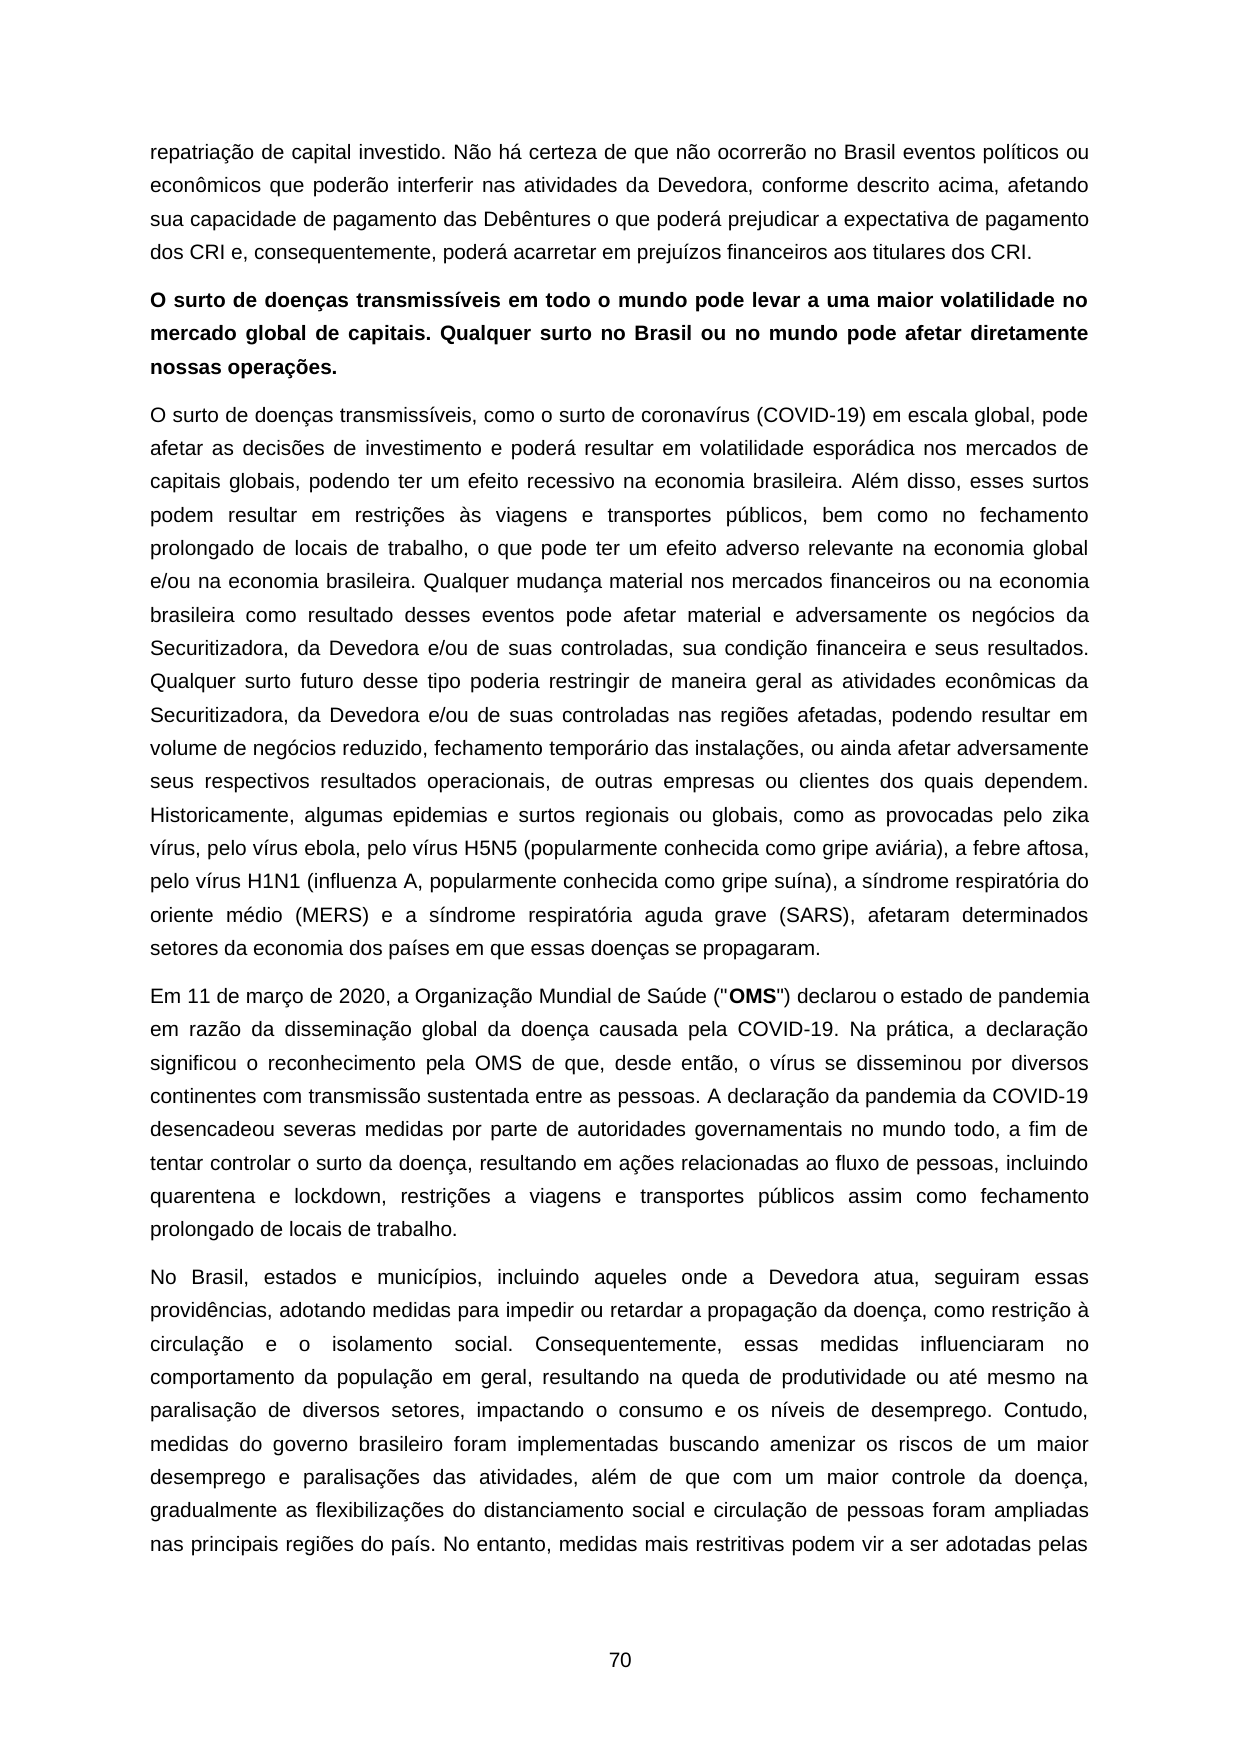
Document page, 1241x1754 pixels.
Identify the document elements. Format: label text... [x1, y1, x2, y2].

text Em 11 de março de 2020, a Organização Mundial de Saúde ("OMS") declarou o estado de pandemia em razão da disseminação global da doença causada pela COVID-19. Na prática, a declaração significou o reconhecimento pela OMS de que, desde então, o vírus se disseminou por diversos continentes com transmissão sustentada entre as pessoas. A declaração da pandemia da COVID-19 desencadeou severas medidas por parte de autoridades governamentais no mundo todo, a fim de tentar controlar o surto da doença, resultando em ações relacionadas ao fluxo de pessoas, incluindo quarentena e lockdown, restrições a viagens e transportes públicos assim como fechamento prolongado de locais de trabalho. [150, 977, 1090, 1243]
text O surto de doenças transmissíveis, como o surto de coronavírus (COVID-19) em escala global, pode afetar as decisões de investimento e poderá resultar em volatilidade esporádica nos mercados de capitais globais, podendo ter um efeito recessivo na economia brasileira. Além disso, esses surtos podem resultar em restrições às viagens e transportes públicos, bem como no fechamento prolongado de locais de trabalho, o que pode ter um efeito adverso relevante na economia global e/ou na economia brasileira. Qualquer mudança material nos mercados financeiros ou na economia brasileira como resultado desses eventos pode afetar material e adversamente os negócios da Securitizadora, da Devedora e/ou de suas controladas, sua condição financeira e seus resultados. Qualquer surto futuro desse tipo poderia restringir de maneira geral as atividades econômicas da Securitizadora, da Devedora e/ou de suas controladas nas regiões afetadas, podendo resultar em volume de negócios reduzido, fechamento temporário das instalações, ou ainda afetar adversamente seus respectivos resultados operacionais, de outras empresas ou clientes dos quais dependem. Historicamente, algumas epidemias e surtos regionais ou globais, como as provocadas pelo zika vírus, pelo vírus ebola, pelo vírus H5N5 (popularmente conhecida como gripe aviária), a febre aftosa, pelo vírus H1N1 (influenza A, popularmente conhecida como gripe suína), a síndrome respiratória do oriente médio (MERS) e a síndrome respiratória aguda grave (SARS), afetaram determinados setores da economia dos países em que essas doenças se propagaram. [150, 395, 1090, 962]
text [150, 1258, 1090, 1558]
text O surto de doenças transmissíveis em todo o mundo pode levar a uma maior volatilidade no mercado global de capitais. Qualquer surto no Brasil ou no mundo pode afetar diretamente nossas operações. [150, 281, 1090, 381]
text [150, 133, 1090, 266]
